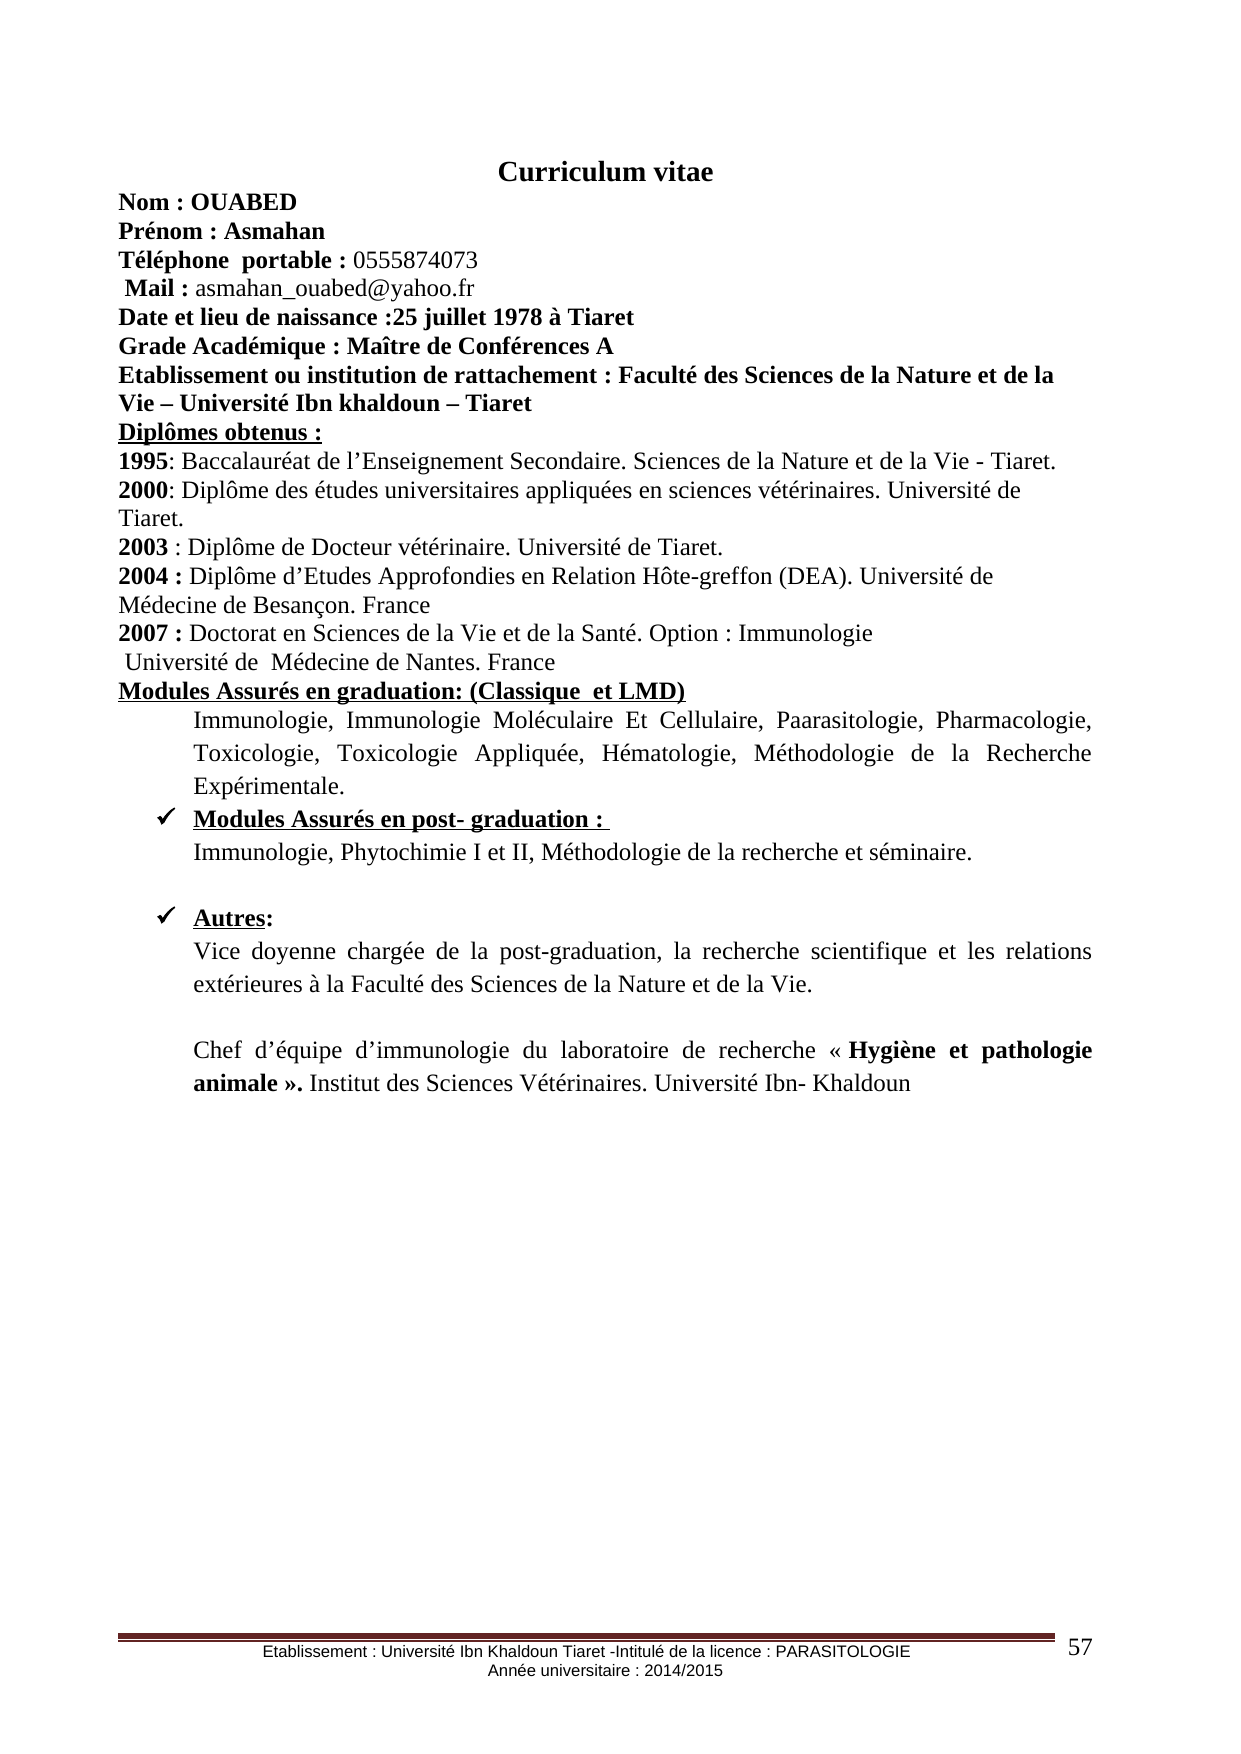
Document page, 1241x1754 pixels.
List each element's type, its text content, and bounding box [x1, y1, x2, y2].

text Diplômes obtenus : [118, 417, 1093, 446]
text Etablissement ou institution de rattachement : Faculté des Sciences de la Nature et de la Vie – Université Ibn khaldoun – Tiaret [118, 360, 1093, 417]
text Mail : asmahan_ouabed@yahoo.fr [118, 273, 1093, 302]
text Grade Académique : Maître de Conférences A [118, 331, 1093, 360]
text Modules Assurés en graduation: (Classique et LMD) [118, 676, 1093, 705]
text Prénom : Asmahan [118, 216, 1093, 245]
text Curriculum vitae [118, 154, 1093, 187]
list Immunologie, Phytochimie I et II, Méthodologie de la recherche et séminaire. [193, 837, 1093, 866]
list Autres: [156, 903, 1093, 932]
text Nom : OUABED [118, 187, 1093, 216]
text 2003 : Diplôme de Docteur vétérinaire. Université de Tiaret. [118, 532, 1093, 561]
text Université de Médecine de Nantes. France [118, 647, 1093, 676]
text 2007 : Doctorat en Sciences de la Vie et de la Santé. Option : Immunologie [118, 618, 1093, 647]
list Vice doyenne chargée de la post-graduation, la recherche scientifique et les relations extérieures à la Faculté des Sciences de la Nature et de la Vie. [193, 936, 1093, 998]
list Immunologie, Immunologie Moléculaire Et Cellulaire, Paarasitologie, Pharmacologie, Toxicologie, Toxicologie Appliquée, Hématologie, Méthodologie de la Recherche Expérimentale. [193, 705, 1093, 799]
text 2004 : Diplôme d’Etudes Approfondies en Relation Hôte-greffon (DEA). Université de Médecine de Besançon. France [118, 561, 1093, 618]
text 1995: Baccalauréat de l’Enseignement Secondaire. Sciences de la Nature et de la Vie - Tiaret. [118, 446, 1093, 475]
text 2000: Diplôme des études universitaires appliquées en sciences vétérinaires. Université de Tiaret. [118, 475, 1093, 532]
text Téléphone portable : 0555874073 [118, 245, 1093, 273]
list Chef d’équipe d’immunologie du laboratoire de recherche « Hygiène et pathologie animale ». Institut des Sciences Vétérinaires. Université Ibn- Khaldoun [193, 1035, 1093, 1097]
list Modules Assurés en post- graduation : [156, 804, 1093, 833]
text Date et lieu de naissance :25 juillet 1978 à Tiaret [118, 302, 1093, 331]
